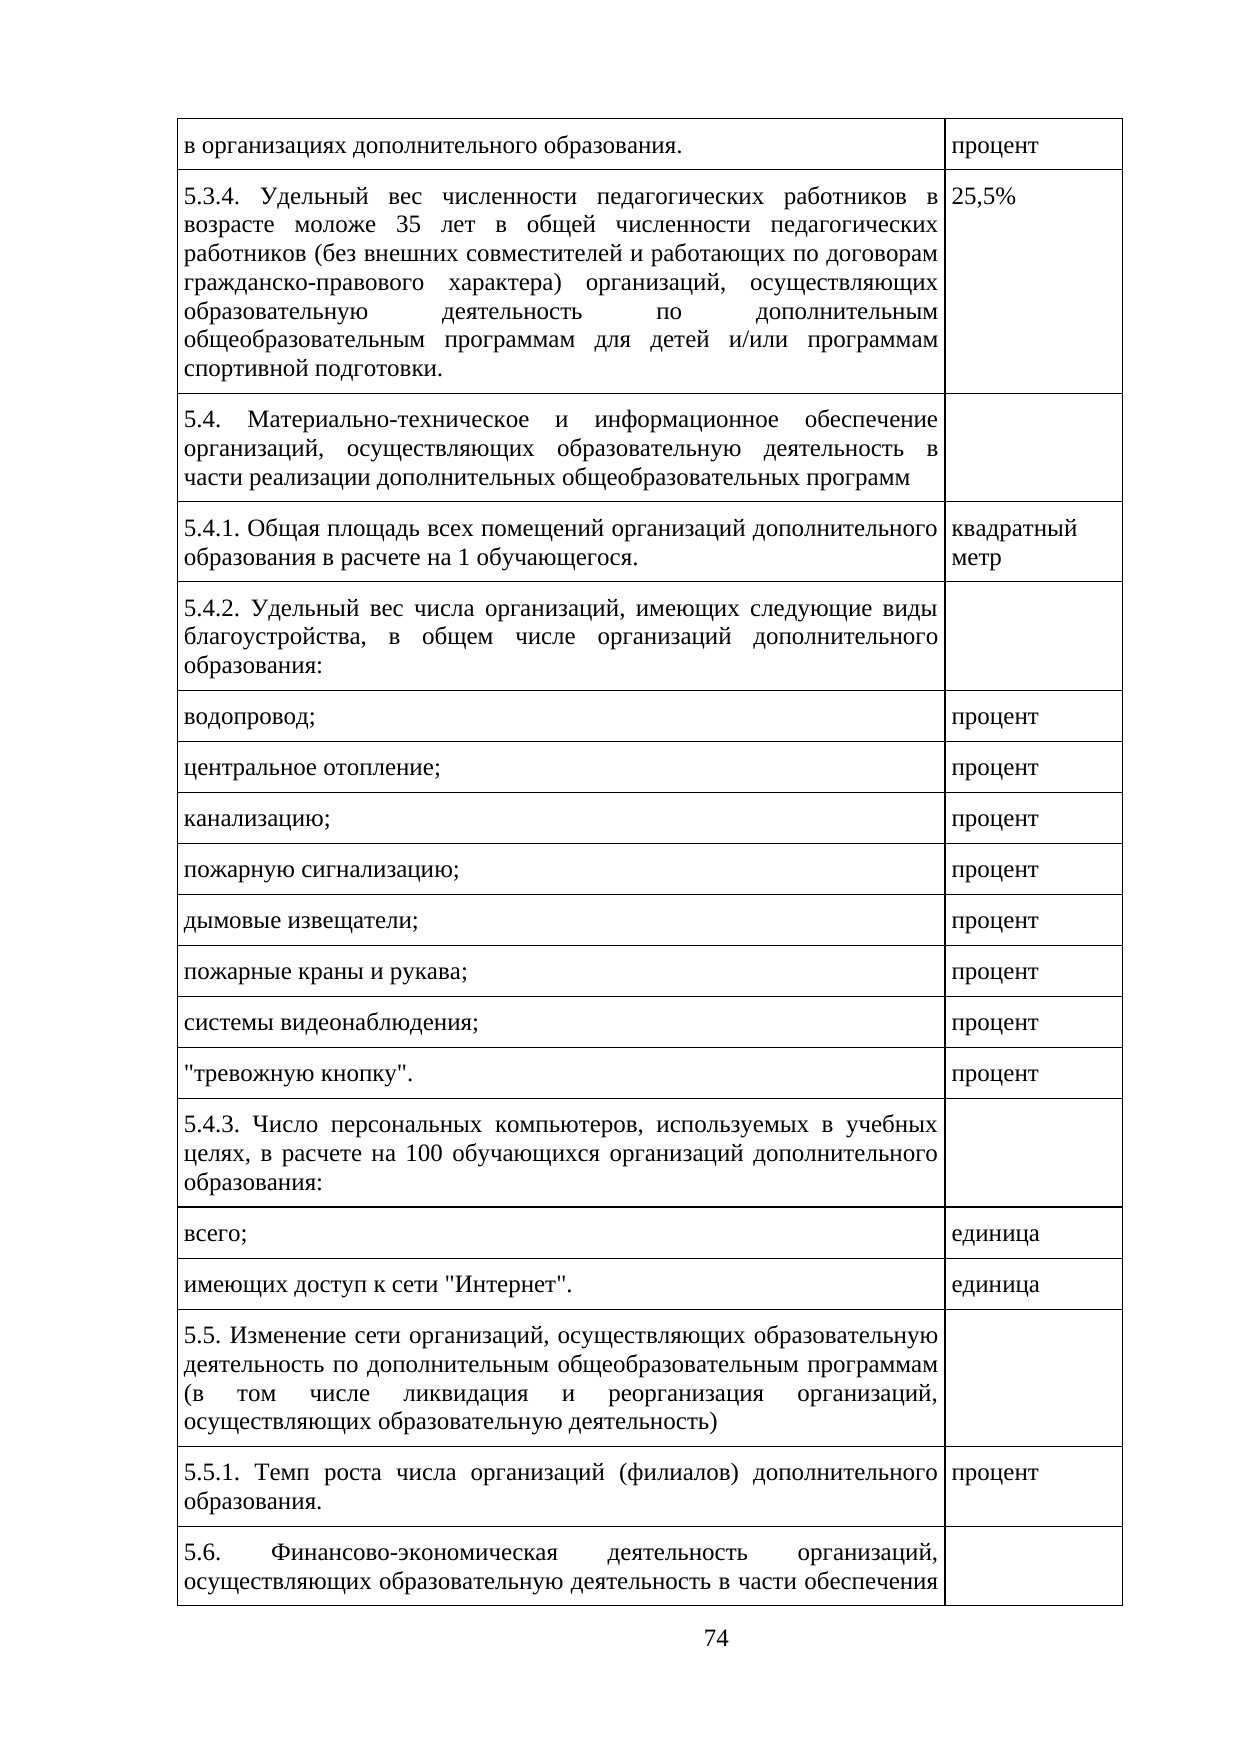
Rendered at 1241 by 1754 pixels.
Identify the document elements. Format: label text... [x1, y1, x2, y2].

table_cell 5.4.1. Общая площадь всех помещений организаций дополнительного образования в расчете на 1 обучающегося. [178, 502, 944, 581]
table_cell пожарные краны и рукава; [178, 946, 944, 996]
table_cell пожарную сигнализацию; [178, 844, 944, 894]
table_cell дымовые извещатели; [178, 895, 944, 945]
table_cell 5.5. Изменение сети организаций, осуществляющих образовательную деятельность по дополнительным общеобразовательным программам (в том числе ликвидация и реорганизация организаций, осуществляющих образовательную деятельность) [178, 1310, 944, 1446]
table_cell процент [946, 1048, 1122, 1098]
table_cell процент [946, 895, 1122, 945]
table_cell квадратный метр [946, 502, 1122, 581]
table_cell процент [946, 946, 1122, 996]
table_cell единица [946, 1208, 1122, 1257]
table_cell [946, 582, 1122, 689]
table_cell процент [946, 793, 1122, 843]
table_cell единица [946, 1259, 1122, 1308]
table_cell 5.5.1. Темп роста числа организаций (филиалов) дополнительного образования. [178, 1447, 944, 1526]
table_cell всего; [178, 1208, 944, 1257]
table_cell "тревожную кнопку". [178, 1048, 944, 1098]
table_cell 5.3.4. Удельный вес численности педагогических работников в возрасте моложе 35 лет в общей численности педагогических работников (без внешних совместителей и работающих по договорам гражданско-правового характера) организаций, осуществляющих образовательную деятельность по дополнительным общеобразовательным программам для детей и/или программам спортивной подготовки. [178, 170, 944, 393]
table_cell 25,5% [946, 170, 1122, 393]
table_cell процент [946, 844, 1122, 894]
table_cell водопровод; [178, 691, 944, 741]
table_cell [946, 394, 1122, 501]
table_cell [178, 1527, 944, 1605]
table_cell 5.4.2. Удельный вес числа организаций, имеющих следующие виды благоустройства, в общем числе организаций дополнительного образования: [178, 582, 944, 689]
table_cell 5.4.3. Число персональных компьютеров, используемых в учебных целях, в расчете на 100 обучающихся организаций дополнительного образования: [178, 1099, 944, 1206]
table_cell процент [946, 997, 1122, 1047]
table_cell процент [946, 742, 1122, 792]
table_cell имеющих доступ к сети "Интернет". [178, 1259, 944, 1308]
table_cell канализацию; [178, 793, 944, 843]
table_cell процент [946, 1447, 1122, 1526]
table_cell процент [946, 691, 1122, 741]
table_cell в организациях дополнительного образования. [178, 119, 944, 169]
table_cell 5.4. Материально-техническое и информационное обеспечение организаций, осуществляющих образовательную деятельность в части реализации дополнительных общеобразовательных программ [178, 394, 944, 501]
table_cell системы видеонаблюдения; [178, 997, 944, 1047]
table_cell [946, 1310, 1122, 1446]
table_cell [946, 1527, 1122, 1605]
table_cell [946, 1099, 1122, 1206]
table_cell процент [946, 119, 1122, 169]
table_cell центральное отопление; [178, 742, 944, 792]
